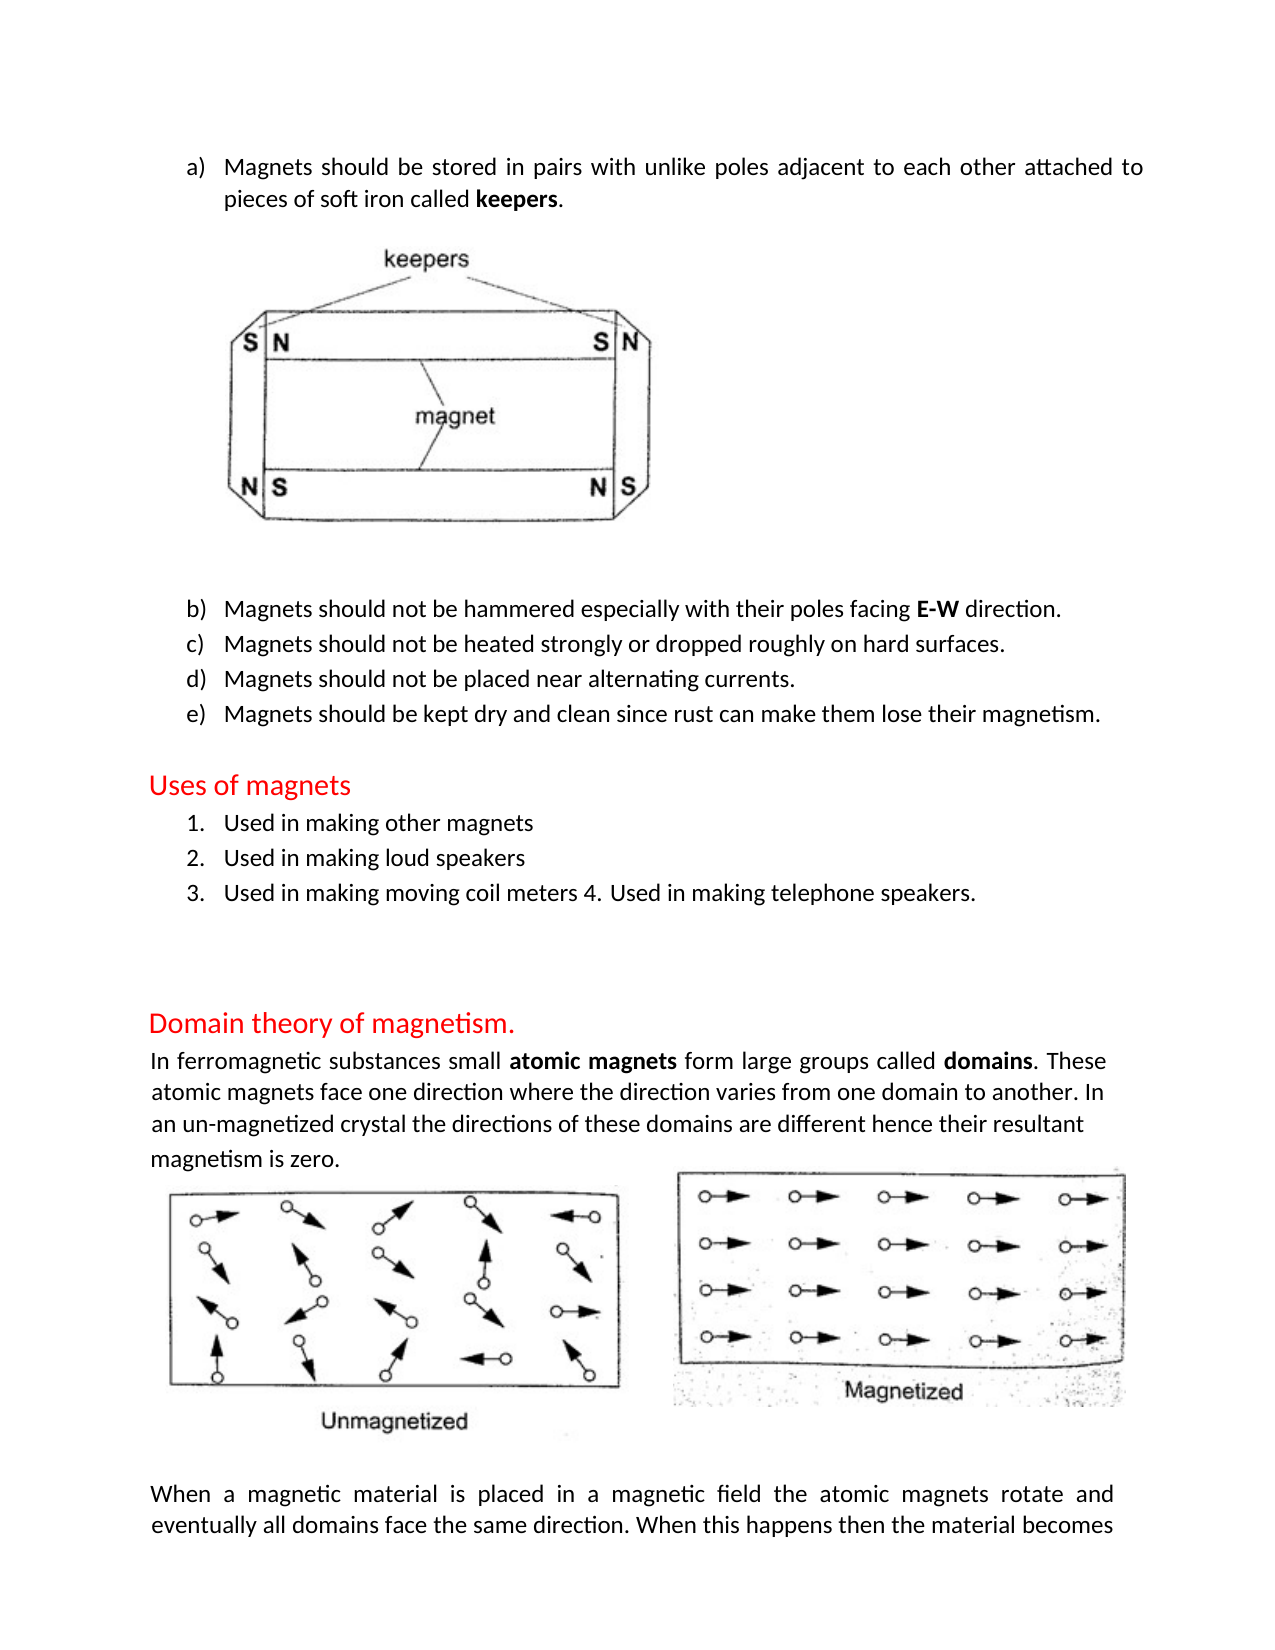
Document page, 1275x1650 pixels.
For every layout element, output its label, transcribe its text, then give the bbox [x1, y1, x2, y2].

list Used in making moving coil meters 4. Used in making telephone speakers. [186, 877, 1145, 908]
text In ferromagnetic substances small atomic magnets form large groups called domains. These atomic magnets face one direction where the direction varies from one domain to another. In an un-magnetized crystal the directions of these domains are different hence their resultant [150, 1045, 1106, 1138]
list Magnets should be kept dry and clean since rust can make them lose their magnetism. [186, 698, 1145, 729]
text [150, 1478, 1116, 1540]
text Uses of magnets [149, 766, 1147, 803]
list Used in making other magnets [186, 807, 1145, 837]
list Magnets should be stored in pairs with unlike poles adjacent to each other attached to pieces of soft iron called keepers. [186, 152, 1145, 213]
text Domain theory of magnetism. [149, 1004, 1147, 1041]
picture [225, 246, 660, 530]
picture [165, 1185, 629, 1444]
list Magnets should not be placed near alternating currents. [186, 663, 1145, 694]
picture [673, 1166, 1126, 1407]
list Magnets should not be heated strongly or dropped roughly on hard surfaces. [186, 628, 1145, 659]
list Magnets should not be hammered especially with their poles facing E-W direction. [186, 593, 1145, 623]
list Used in making loud speakers [186, 842, 1145, 873]
